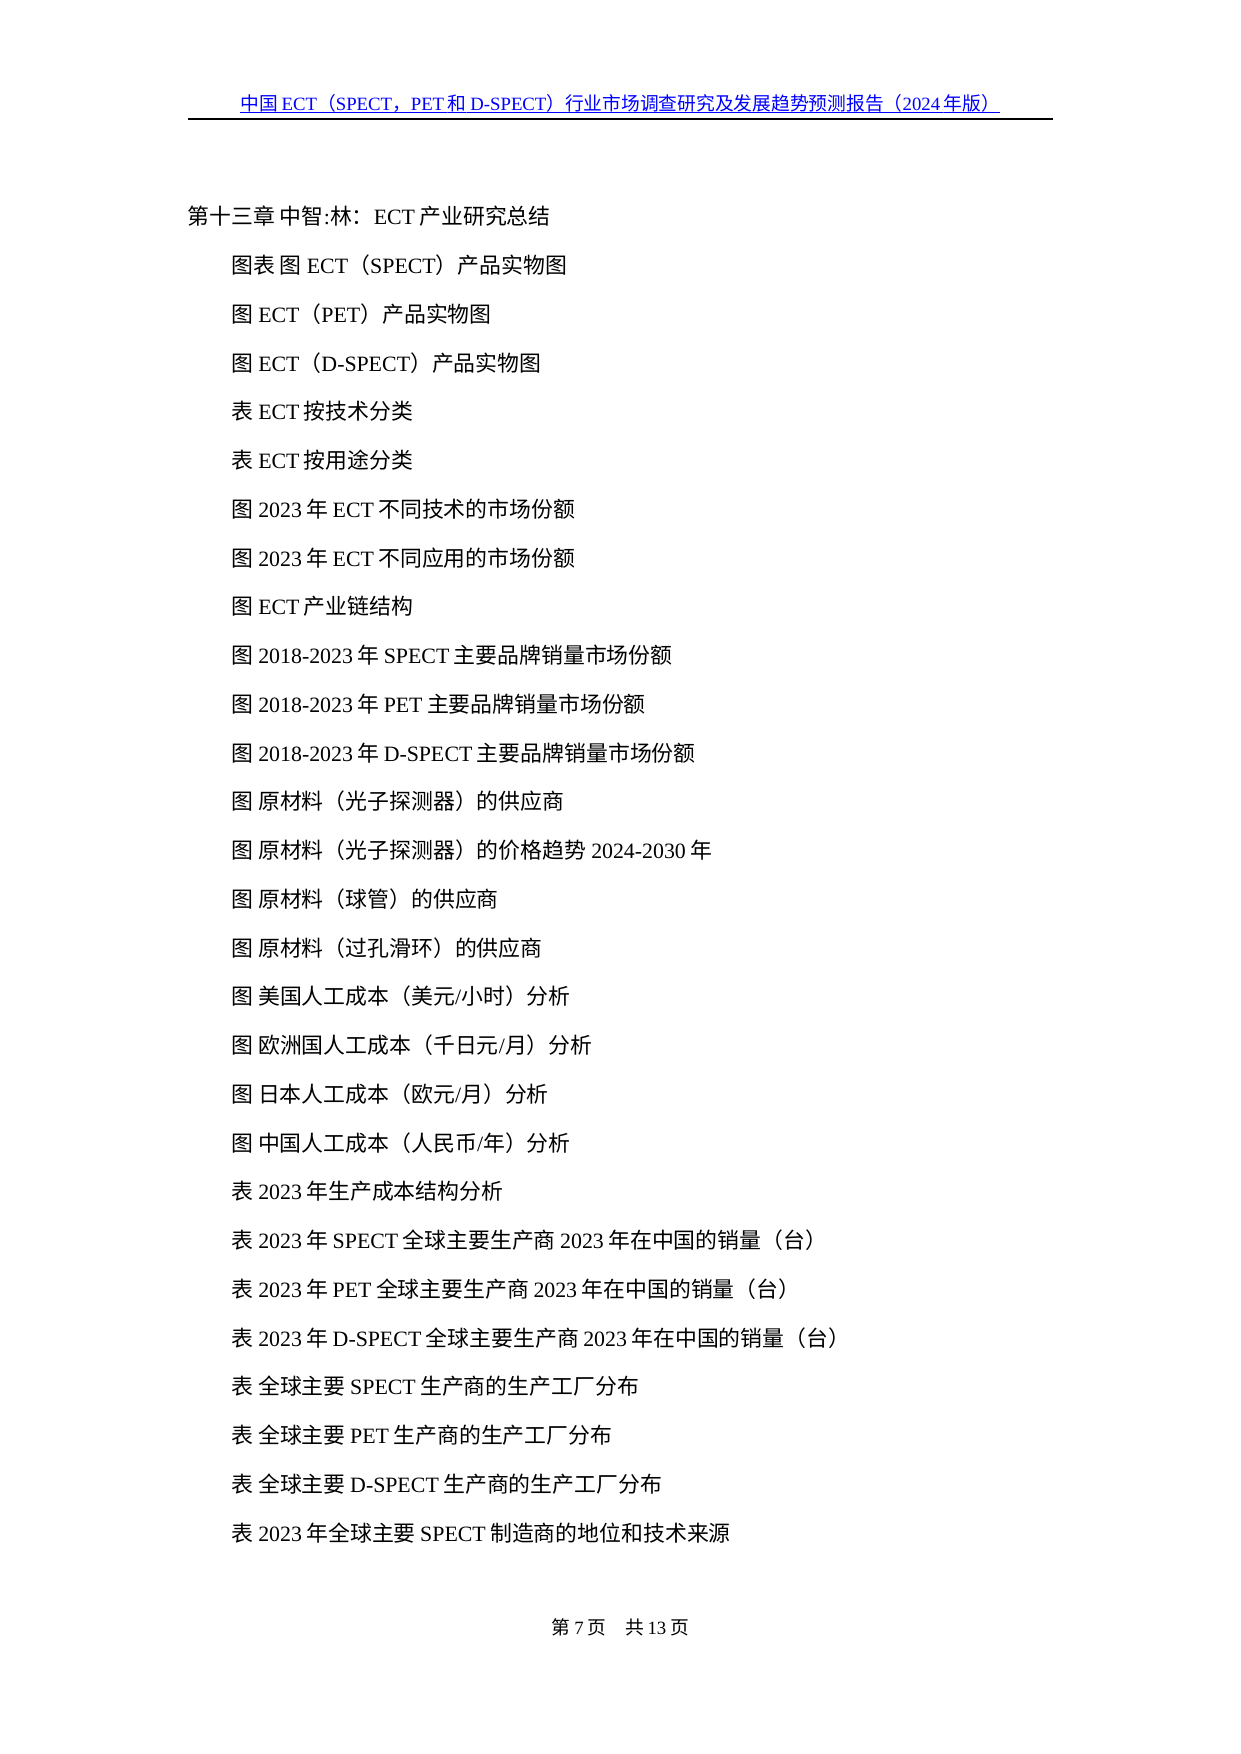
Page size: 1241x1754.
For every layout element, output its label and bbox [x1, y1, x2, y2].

text [187, 150, 1053, 1548]
